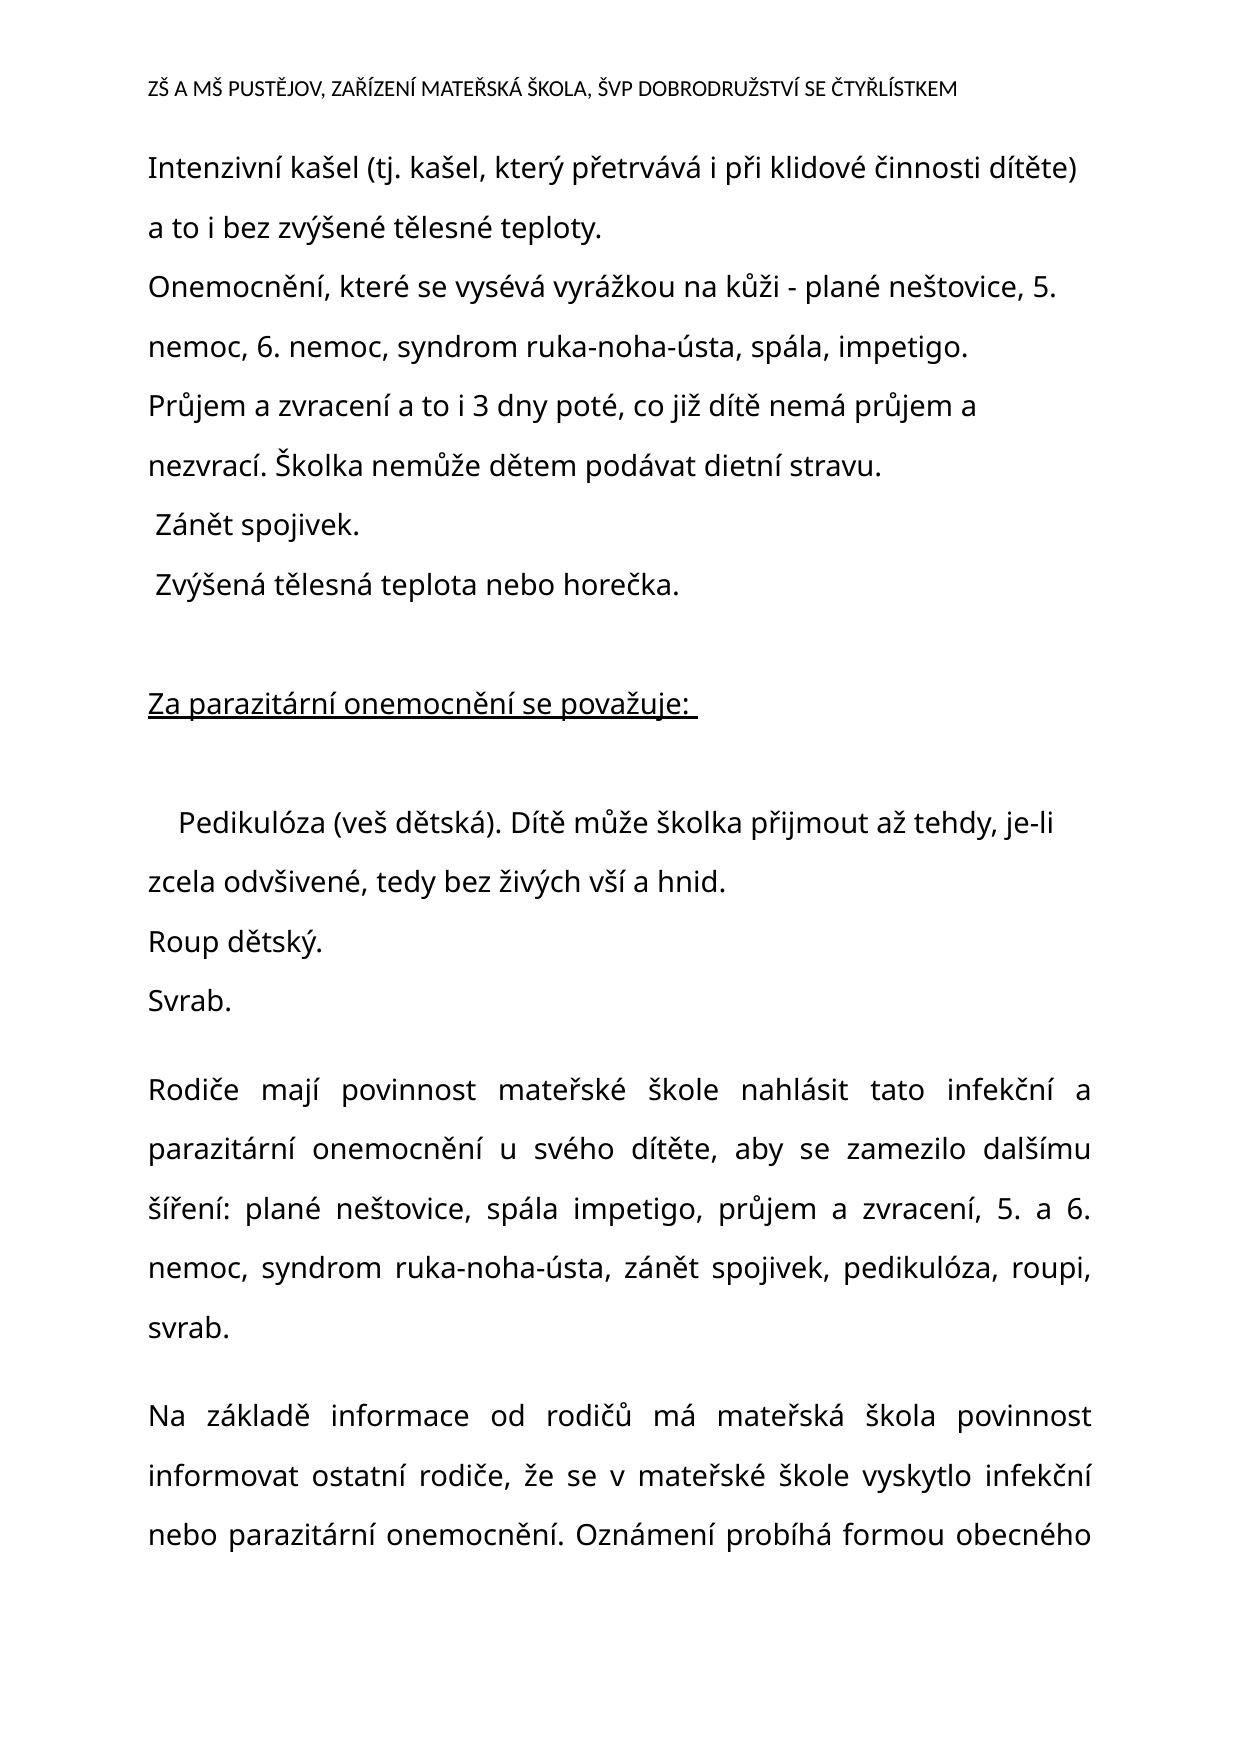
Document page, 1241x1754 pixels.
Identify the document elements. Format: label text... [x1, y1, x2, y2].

text Pedikulóza (veš dětská). Dítě může školka přijmout až tehdy, je-li zcela odvšivené, tedy bez živých vší a hnid. [148, 802, 1093, 901]
text Onemocnění, které se vysévá vyrážkou na kůži - plané neštovice, 5. nemoc, 6. nemoc, syndrom ruka-noha-ústa, spála, impetigo. [148, 267, 1093, 366]
text Rodiče mají povinnost mateřské škole nahlásit tato infekční a parazitární onemocnění u svého dítěte, aby se zamezilo dalšímu šíření: plané neštovice, spála impetigo, průjem a zvracení, 5. a 6. nemoc, syndrom ruka-noha-ústa, zánět spojivek, pedikulóza, roupi, svrab. [148, 1069, 1093, 1347]
text Zvýšená tělesná teplota nebo horečka. [148, 564, 1093, 604]
text Roup dětský. [148, 921, 1093, 961]
text Za parazitární onemocnění se považuje: [148, 683, 1093, 723]
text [148, 1396, 1093, 1554]
text Průjem a zvracení a to i 3 dny poté, co již dítě nemá průjem a nezvrací. Školka nemůže dětem podávat dietní stravu. [148, 386, 1093, 485]
text Svrab. [148, 980, 1093, 1020]
text Zánět spojivek. [148, 504, 1093, 544]
text Intenzivní kašel (tj. kašel, který přetrvává i při klidové činnosti dítěte) a to i bez zvýšené tělesné teploty. [148, 148, 1093, 247]
